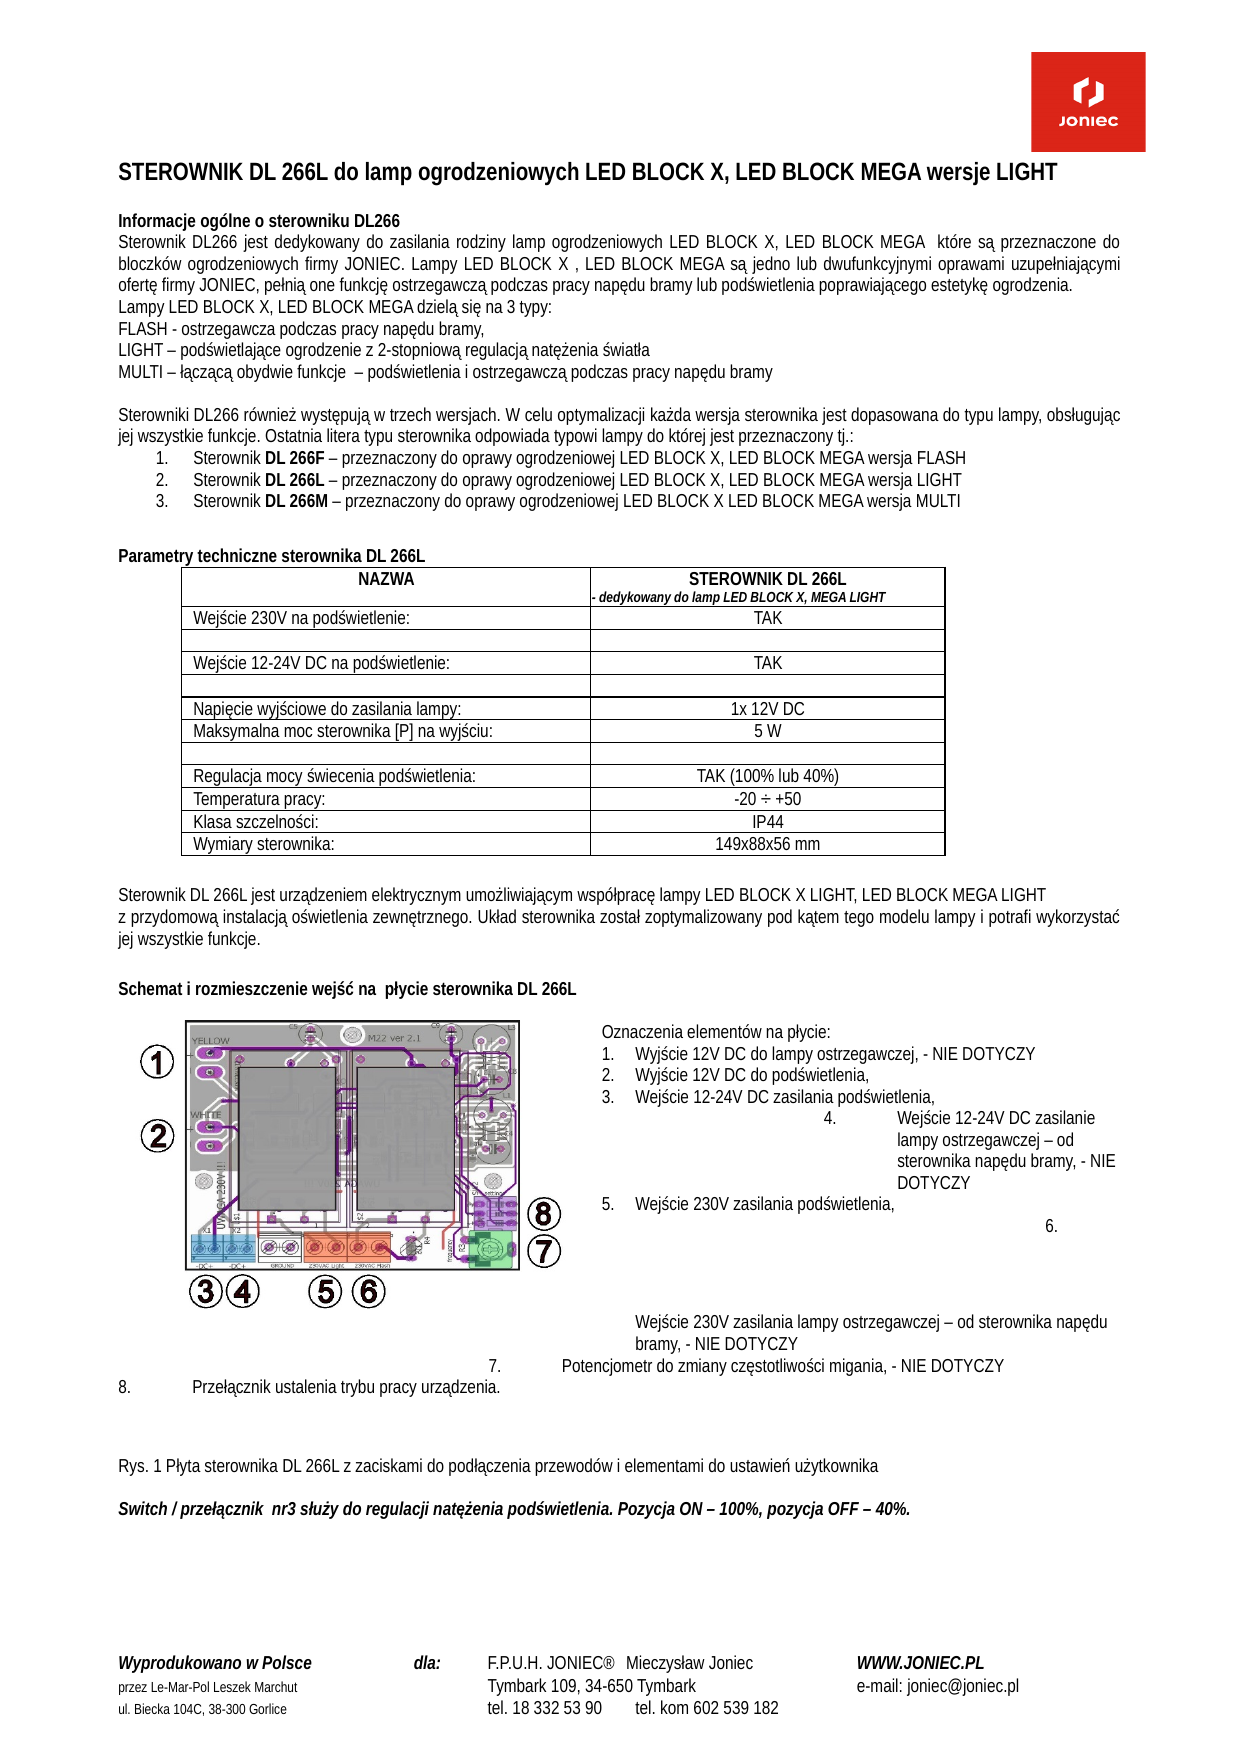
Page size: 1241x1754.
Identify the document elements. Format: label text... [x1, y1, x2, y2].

table_header NAZWA [182, 568, 590, 606]
text 6. Wejście 230V zasilania lampy ostrzegawczej – od sterownika napędu bramy, - NIE DOTYCZY [562, 1215, 1122, 1354]
table_cell Klasa szczelności: [182, 811, 590, 832]
text 5. Wejście 230V zasilania podświetlenia, [583, 1193, 1122, 1215]
table_cell 5 W [591, 720, 944, 742]
picture [1031, 52, 1146, 152]
table_cell IP44 [591, 811, 944, 832]
list Sterownik DL 266F – przeznaczony do oprawy ogrodzeniowej LED BLOCK X, LED BLOCK MEGA wersja FLASH [156, 447, 1122, 468]
text STEROWNIK DL 266L do lamp ogrodzeniowych LED BLOCK X, LED BLOCK MEGA wersje LIGHT [118, 157, 1122, 186]
table_cell TAK [591, 652, 944, 674]
text Parametry techniczne sterownika DL 266L [118, 545, 1122, 567]
table_cell [591, 675, 944, 696]
text 3. Wejście 12-24V DC zasilania podświetlenia, [583, 1086, 1122, 1107]
text Rys. 1 Płyta sterownika DL 266L z zaciskami do podłączenia przewodów i elementami do ustawień użytkownika [118, 1455, 1122, 1476]
table_cell [182, 630, 590, 651]
text 2. Wyjście 12V DC do podświetlenia, [583, 1064, 1122, 1086]
text Lampy LED BLOCK X, LED BLOCK MEGA dzielą się na 3 typy: [118, 296, 1122, 317]
table_cell Temperatura pracy: [182, 788, 590, 809]
text 7. Potencjometr do zmiany częstotliwości migania, - NIE DOTYCZY [488, 1354, 1122, 1376]
table_cell Wejście 12-24V DC na podświetlenie: [182, 652, 590, 674]
text LIGHT – podświetlające ogrodzenie z 2-stopniową regulacją natężenia światła [118, 339, 1122, 361]
text Schemat i rozmieszczenie wejść na płycie sterownika DL 266L [118, 978, 1122, 999]
table_cell TAK (100% lub 40%) [591, 765, 944, 787]
text Sterownik DL266 jest dedykowany do zasilania rodziny lamp ogrodzeniowych LED BLOCK X, LED BLOCK MEGA które są przeznaczone do bloczków ogrodzeniowych firmy JONIEC. Lampy LED BLOCK X , LED BLOCK MEGA są jedno lub dwufunkcyjnymi oprawami uzupełniającymi ofertę firmy JONIEC, pełnią one funkcję ostrzegawczą podczas pracy napędu bramy lub podświetlenia poprawiającego estetykę ogrodzenia. [118, 231, 1122, 296]
list Sterownik DL 266M – przeznaczony do oprawy ogrodzeniowej LED BLOCK X LED BLOCK MEGA wersja MULTI [156, 490, 1122, 512]
table_cell [591, 743, 944, 764]
table_cell -20 ÷ +50 [591, 788, 944, 809]
text Switch / przełącznik nr3 służy do regulacji natężenia podświetlenia. Pozycja ON – 100%, pozycja OFF – 40%. [118, 1498, 1122, 1519]
text z przydomową instalacją oświetlenia zewnętrznego. Układ sterownika został zoptymalizowany pod kątem tego modelu lampy i potrafi wykorzystać jej wszystkie funkcje. [118, 906, 1122, 949]
table_cell [182, 675, 590, 696]
table_cell Wejście 230V na podświetlenie: [182, 607, 590, 629]
table_cell Wymiary sterownika: [182, 833, 590, 855]
text Oznaczenia elementów na płycie: [583, 1021, 1122, 1042]
table_cell Napięcie wyjściowe do zasilania lampy: [182, 698, 590, 719]
table_cell TAK [591, 607, 944, 629]
table_cell [182, 743, 590, 764]
list Sterownik DL 266L – przeznaczony do oprawy ogrodzeniowej LED BLOCK X, LED BLOCK MEGA wersja LIGHT [156, 468, 1122, 490]
table_cell Regulacja mocy świecenia podświetlenia: [182, 765, 590, 787]
table_cell Maksymalna moc sterownika [P] na wyjściu: [182, 720, 590, 742]
table_cell 149x88x56 mm [591, 833, 944, 855]
text MULTI – łączącą obydwie funkcje – podświetlenia i ostrzegawczą podczas pracy napędu bramy [118, 361, 1122, 382]
text 8. Przełącznik ustalenia trybu pracy urządzenia. [118, 1376, 1122, 1398]
text FLASH - ostrzegawcza podczas pracy napędu bramy, [118, 317, 1122, 339]
text Sterowniki DL266 również występują w trzech wersjach. W celu optymalizacji każda wersja sterownika jest dopasowana do typu lampy, obsługując jej wszystkie funkcje. Ostatnia litera typu sterownika odpowiada typowi lampy do której jest przeznaczony tj.: [118, 404, 1122, 447]
table_cell [591, 630, 944, 651]
table_header STEROWNIK DL 266L - dedykowany do lamp LED BLOCK X, MEGA LIGHT [591, 568, 944, 606]
text 1. Wyjście 12V DC do lampy ostrzegawczej, - NIE DOTYCZY [583, 1042, 1122, 1064]
text 4. Wejście 12-24V DC zasilanie lampy ostrzegawczej – od sterownika napędu bramy, - NIE DOTYCZY [583, 1107, 1122, 1193]
picture [118, 1020, 583, 1312]
text Informacje ogólne o sterowniku DL266 [118, 210, 1122, 231]
table_cell 1x 12V DC [591, 698, 944, 719]
text Sterownik DL 266L jest urządzeniem elektrycznym umożliwiającym współpracę lampy LED BLOCK X LIGHT, LED BLOCK MEGA LIGHT [118, 884, 1122, 906]
